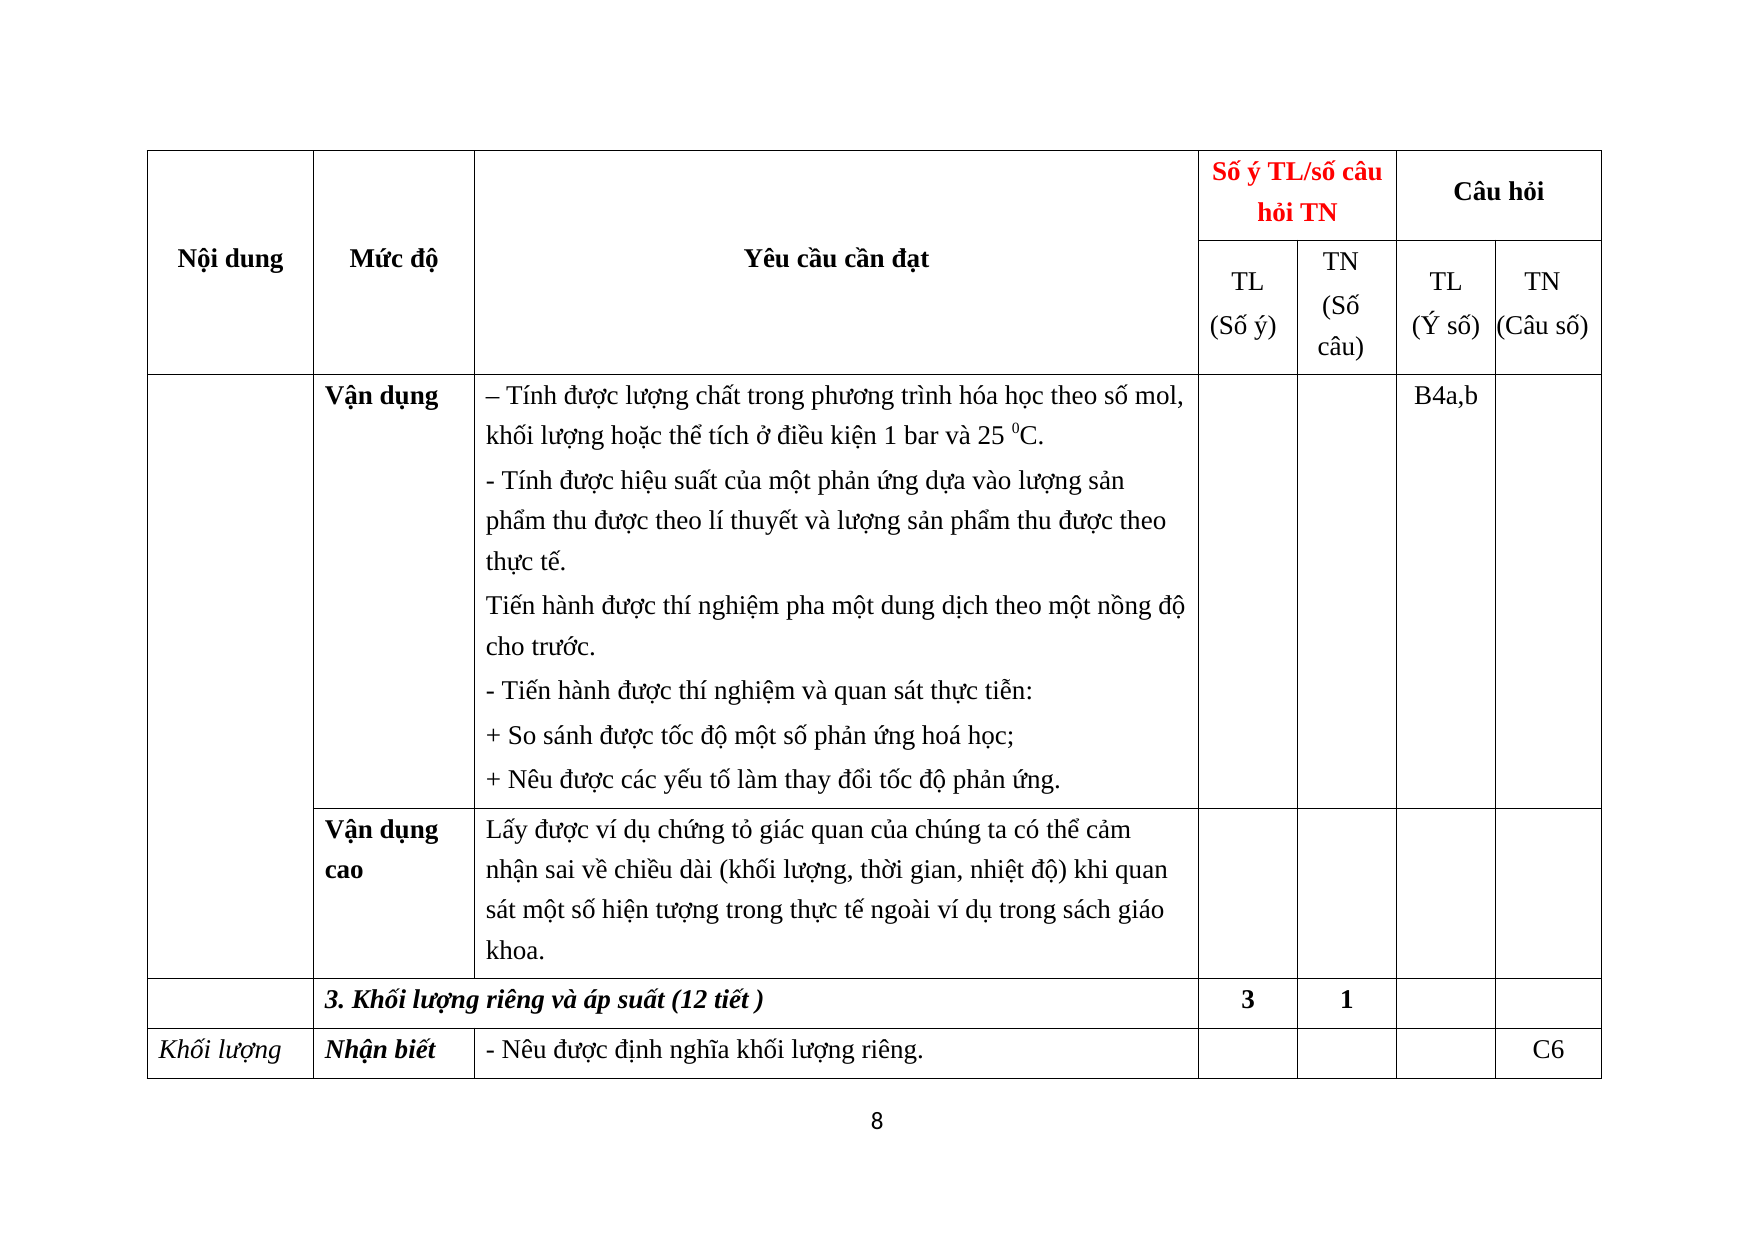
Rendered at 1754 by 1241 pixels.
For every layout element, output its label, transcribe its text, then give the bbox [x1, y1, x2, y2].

table_cell TN (Câu số) [1496, 241, 1601, 373]
table_cell [1199, 1029, 1297, 1077]
table_cell – Tính được lượng chất trong phương trình hóa học theo số mol, khối lượng hoặc thể tích ở điều kiện 1 bar và 25 0C. - Tính được hiệu suất của một phản ứng dựa vào lượng sản phẩm thu được theo lí thuyết và lượng sản phẩm thu được theo thực tế. Tiến hành được thí nghiệm pha một dung dịch theo một nồng độ cho trước. - Tiến hành được thí nghiệm và quan sát thực tiễn: + So sánh được tốc độ một số phản ứng hoá học; + Nêu được các yếu tố làm thay đổi tốc độ phản ứng. [475, 375, 1198, 808]
table_cell [1298, 375, 1396, 808]
table_cell [148, 979, 313, 1028]
table_cell [1496, 809, 1601, 978]
table_header Mức độ [314, 151, 474, 373]
table_cell Vận dụng [314, 375, 474, 808]
table_cell 3. Khối lượng riêng và áp suất (12 tiết ) [314, 979, 1198, 1028]
table_cell Lấy được ví dụ chứng tỏ giác quan của chúng ta có thể cảm nhận sai về chiều dài (khối lượng, thời gian, nhiệt độ) khi quan sát một số hiện tượng trong thực tế ngoài ví dụ trong sách giáo khoa. [475, 809, 1198, 978]
table_cell [1397, 979, 1495, 1028]
table_header Yêu cầu cần đạt [475, 151, 1198, 373]
table_cell TN (Số câu) [1298, 241, 1396, 373]
table_cell [1496, 979, 1601, 1028]
table_cell [1199, 375, 1297, 808]
table_cell [1298, 809, 1396, 978]
table_cell Vận dụng cao [314, 809, 474, 978]
table_cell [1397, 1029, 1495, 1077]
table_cell 3 [1199, 979, 1297, 1028]
table_header Câu hỏi [1397, 151, 1601, 239]
table_header Nội dung [148, 151, 313, 373]
table_cell B4a,b [1397, 375, 1495, 808]
table_cell TL (Số ý) [1199, 241, 1297, 373]
table_cell [1199, 809, 1297, 978]
table_cell TL (Ý số) [1397, 241, 1495, 373]
table_cell [1298, 1029, 1396, 1077]
table_cell [1496, 375, 1601, 808]
table_cell - Nêu được định nghĩa khối lượng riêng. - Kể tên được một số đơn vị khối lượng riêng của một cất: kg/m3; g/m3; g/cm3; … - Phát biểu được khái niệm về áp suất. - Kể tên được một số đơn vị đo áp suất: N/m2; Pascan (Pa) - Lấy được ví dụ về sự tồn tại của áp suất chất lỏng. - Lấy được ví dụ về sự tồn tại lực đẩy Archimedes. - Lấy được ví dụ chứng tỏ không khí (khí quyển) có áp suất. - Mô tả được hiện tượng bất thường trong tai khi con người thay đổi độ cao so với mặt đất. [475, 1029, 1198, 1077]
table_cell Nhận biết [314, 1029, 474, 1077]
table_cell 1 [1298, 979, 1396, 1028]
table_cell C6 [1496, 1029, 1601, 1077]
table_cell [1397, 809, 1495, 978]
table_header Số ý TL/số câu hỏi TN [1199, 151, 1396, 239]
